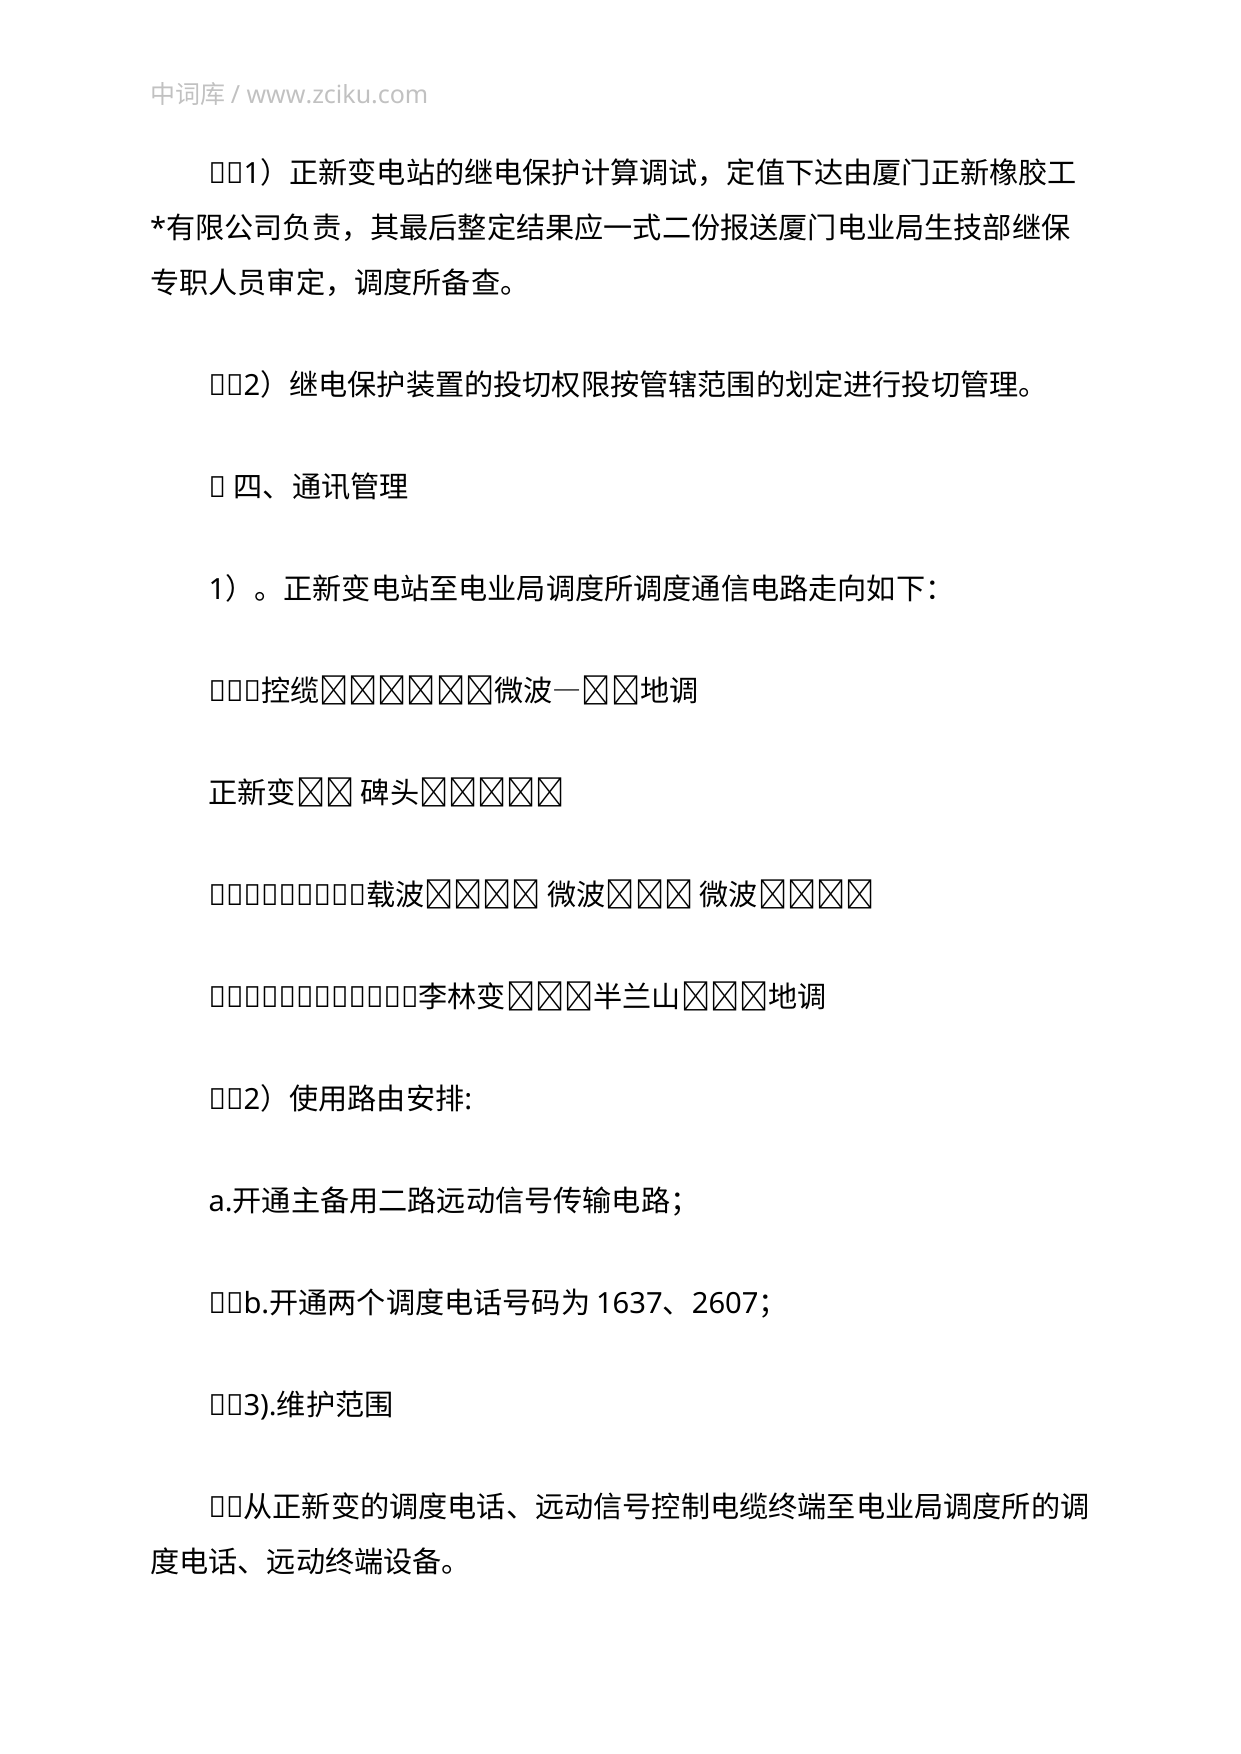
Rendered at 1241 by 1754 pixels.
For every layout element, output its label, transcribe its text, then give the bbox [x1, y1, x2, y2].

text 3).维护范围 [150, 1381, 1090, 1424]
text 2）继电保护装置的投切权限按管辖范围的划定进行投切管理。 [150, 362, 1090, 404]
text 控缆微波—地调 [150, 668, 1090, 710]
text 载波 微波 微波 [150, 871, 1090, 914]
text b.开通两个调度电话号码为1637、2607； [150, 1279, 1090, 1322]
text a.开通主备用二路远动信号传输电路； [150, 1177, 1090, 1220]
text  四、通讯管理 [150, 464, 1090, 506]
text 正新变 碑头 [150, 770, 1090, 812]
text 1）。正新变电站至电业局调度所调度通信电路走向如下： [150, 566, 1090, 608]
text 2）使用路由安排: [150, 1075, 1090, 1118]
text 从正新变的调度电话、远动信号控制电缆终端至电业局调度所的调度电话、远动终端设备。 [150, 1483, 1090, 1581]
text 李林变半兰山地调 [150, 973, 1090, 1016]
text 1）正新变电站的继电保护计算调试，定值下达由厦门正新橡胶工*有限公司负责，其最后整定结果应一式二份报送厦门电业局生技部继保专职人员审定，调度所备查。 [150, 150, 1090, 302]
